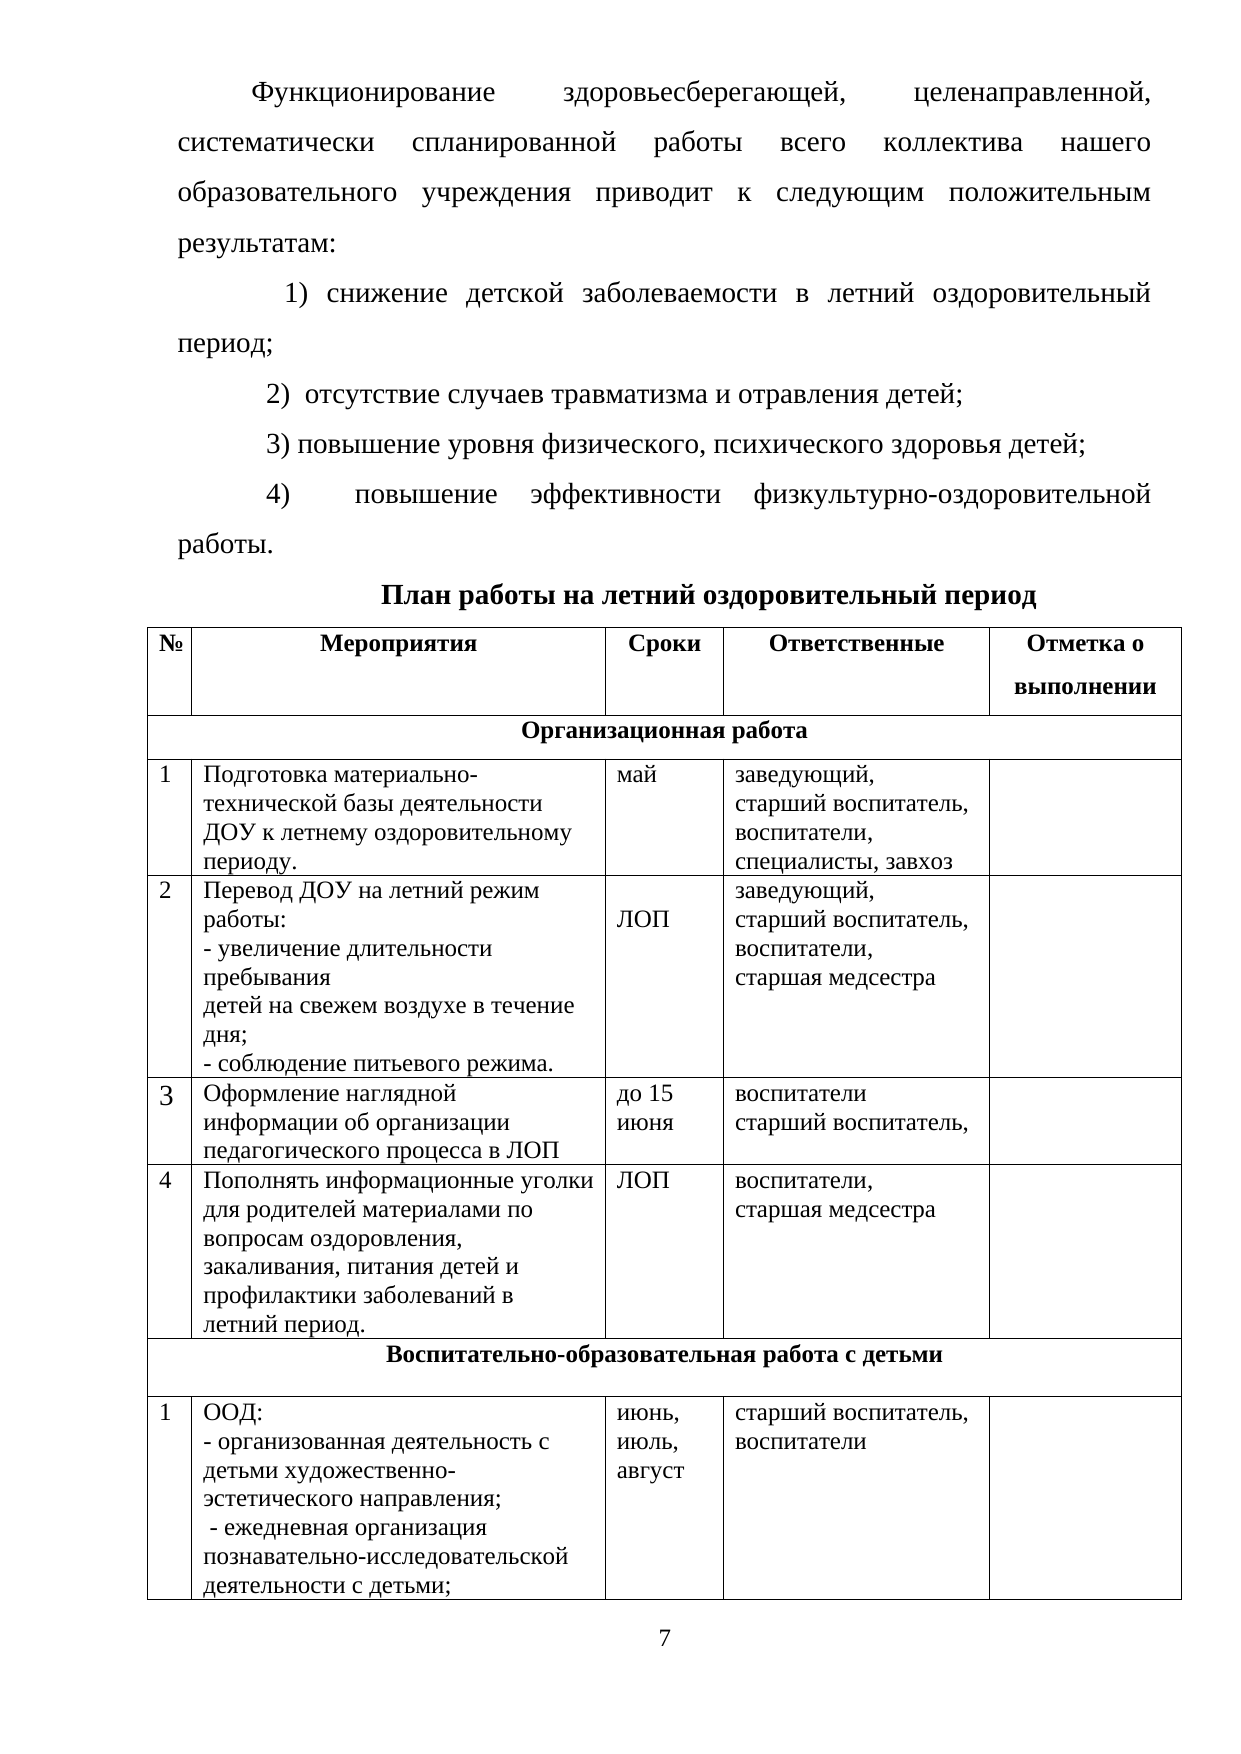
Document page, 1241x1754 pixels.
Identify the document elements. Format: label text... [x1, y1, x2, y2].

table_header Сроки [606, 628, 723, 714]
table_cell 3 [148, 1078, 191, 1164]
table_cell ЛОП [606, 1165, 723, 1338]
table_cell Воспитательно-образовательная работа с детьми [148, 1339, 1181, 1396]
table_cell заведующий, старший воспитатель, воспитатели, старшая медсестра [724, 876, 989, 1077]
table_header Ответственные [724, 628, 989, 714]
table_cell воспитатели старший воспитатель, [724, 1078, 989, 1164]
table_cell [990, 876, 1181, 1077]
table_header № [148, 628, 191, 714]
table_cell [990, 760, 1181, 874]
table_cell Оформление наглядной информации об организации педагогического процесса в ЛОП [192, 1078, 605, 1164]
table_cell Организационная работа [148, 716, 1181, 758]
table_cell 1 [148, 1397, 191, 1598]
table_cell [990, 1397, 1181, 1598]
table_cell июнь, июль, август [606, 1397, 723, 1598]
table_cell заведующий, старший воспитатель, воспитатели, специалисты, завхоз [724, 760, 989, 874]
table_cell Перевод ДОУ на летний режим работы: - увеличение длительности пребывания детей на свежем воздухе в течение дня; - соблюдение питьевого режима. [192, 876, 605, 1077]
text 4) повышение эффективности физкультурно-оздоровительной работы. [177, 476, 1152, 560]
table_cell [192, 1397, 605, 1598]
table_cell 4 [148, 1165, 191, 1338]
text Функционирование здоровьесберегающей, целенаправленной, систематически спланированной работы всего коллектива нашего образовательного учреждения приводит к следующим положительным результатам: [177, 74, 1152, 258]
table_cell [724, 1397, 989, 1598]
table_cell [990, 1078, 1181, 1164]
text 1) снижение детской заболеваемости в летний оздоровительный период; [177, 275, 1152, 359]
table_header Отметка о выполнении [990, 628, 1181, 714]
text План работы на летний оздоровительный период [266, 577, 1152, 611]
table_cell [990, 1165, 1181, 1338]
text 2) отсутствие случаев травматизма и отравления детей; [177, 376, 1152, 409]
table_cell май [606, 760, 723, 874]
table_cell до 15 июня [606, 1078, 723, 1164]
table_cell Пополнять информационные уголки для родителей материалами по вопросам оздоровления, закаливания, питания детей и профилактики заболеваний в летний период. [192, 1165, 605, 1338]
table_cell 1 [148, 760, 191, 874]
table_header Мероприятия [192, 628, 605, 714]
text 3) повышение уровня физического, психического здоровья детей; [177, 426, 1152, 459]
table_cell воспитатели, старшая медсестра [724, 1165, 989, 1338]
table_cell Подготовка материально-технической базы деятельности ДОУ к летнему оздоровительному периоду. [192, 760, 605, 874]
table_cell 2 [148, 876, 191, 1077]
table_cell ЛОП [606, 876, 723, 1077]
